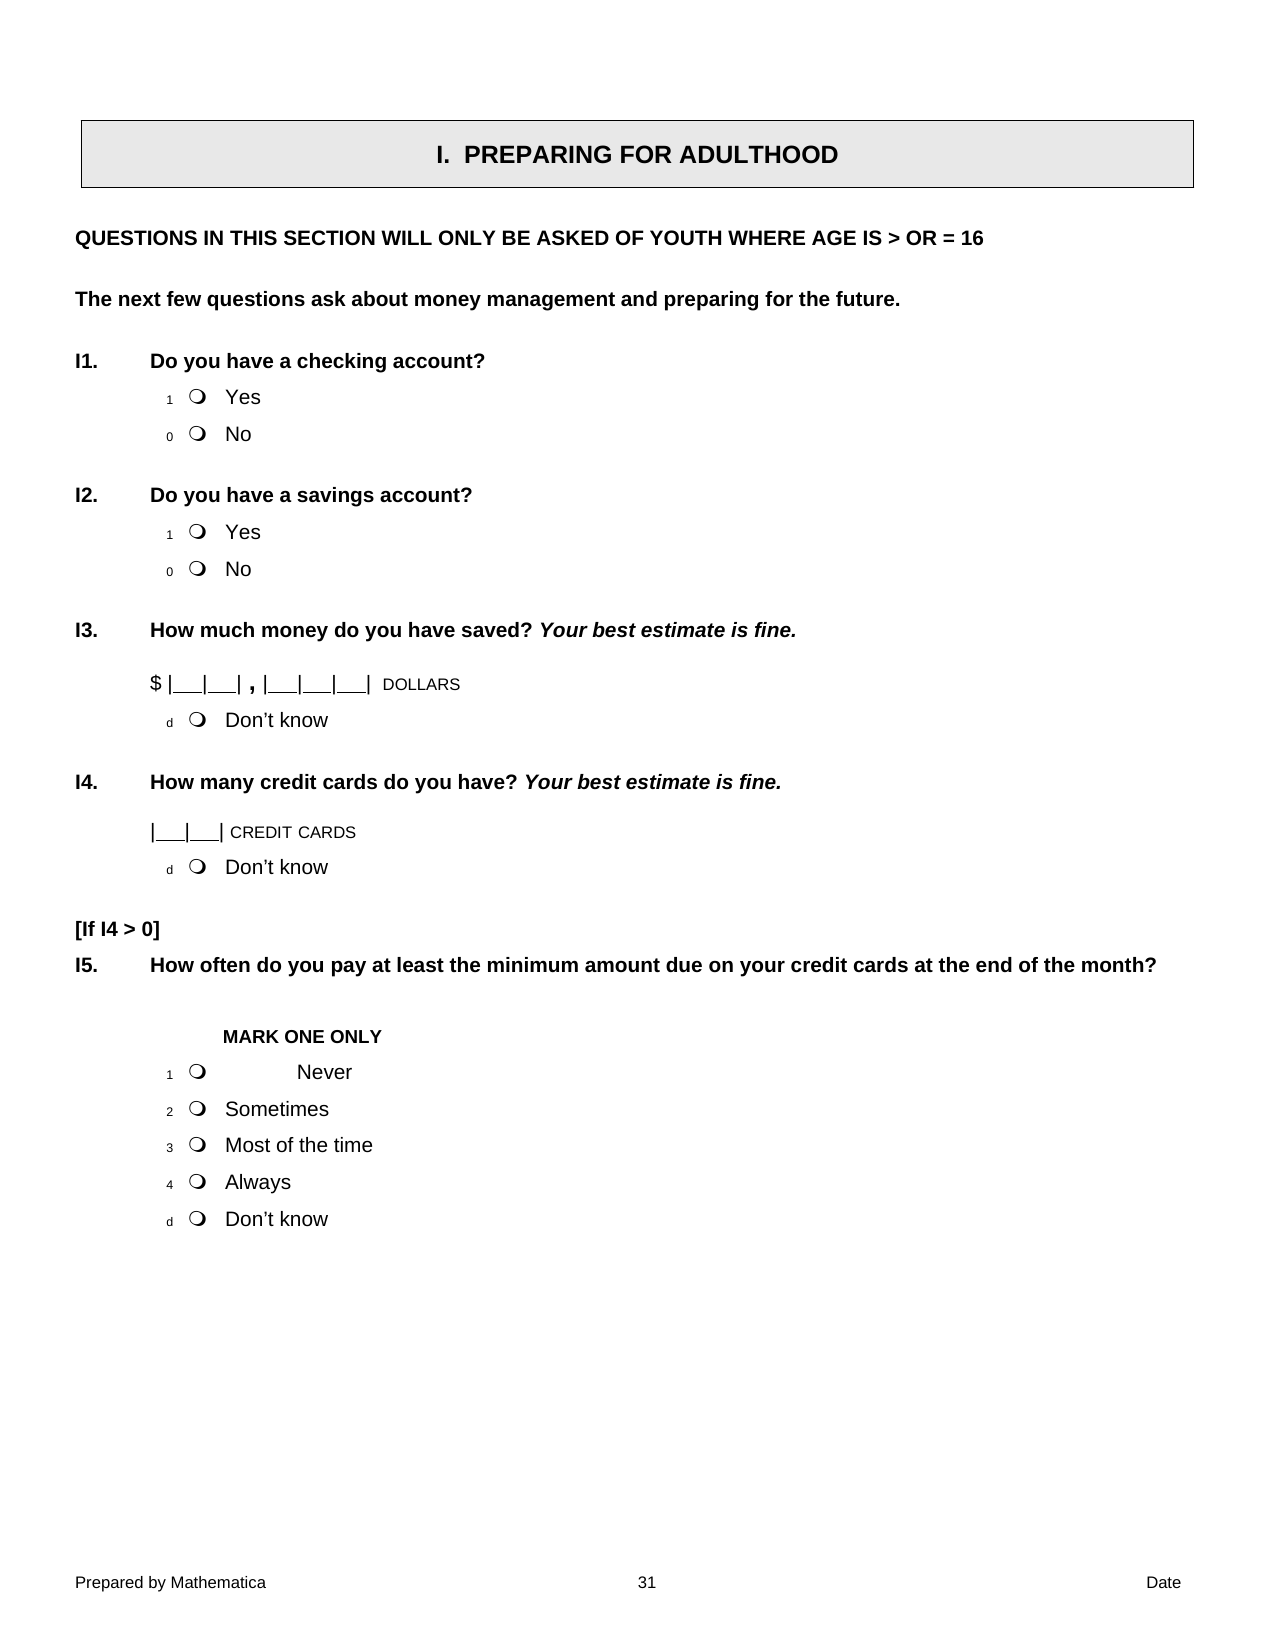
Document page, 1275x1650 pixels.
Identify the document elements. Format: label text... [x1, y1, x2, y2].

text d Don’t know [159, 1206, 900, 1230]
text 0 No [159, 422, 1125, 446]
text d Don’t know [159, 708, 900, 732]
text I4. How many credit cards do you have? Your best estimate is fine. [75, 770, 1162, 794]
text | | | credit cards [75, 819, 1200, 843]
text $ | | | , | | | | dollars [75, 667, 1200, 696]
text 1 Yes [159, 520, 1125, 544]
text I1. Do you have a checking account? [75, 349, 1162, 373]
text 3 Most of the time [159, 1133, 900, 1157]
text I5. How often do you pay at least the minimum amount due on your credit cards at the end of the month? [75, 953, 1162, 977]
text 1 Yes [159, 385, 1125, 409]
text 2 Sometimes [159, 1097, 900, 1121]
text [If I4 > 0] [75, 917, 1162, 941]
text MARK ONE ONLY [159, 1026, 1200, 1048]
text I2. Do you have a savings account? [75, 483, 1162, 507]
text QUESTIONS IN THIS SECTION WILL ONLY BE ASKED OF YOUTH WHERE AGE IS > OR = 16 [75, 226, 1162, 250]
text I3. How much money do you have saved? Your best estimate is fine. [75, 618, 1162, 642]
text 4 Always [159, 1170, 900, 1194]
text d Don’t know [159, 855, 900, 879]
subtitle I. PREPARING FOR ADULTHOOD [82, 121, 1193, 187]
text The next few questions ask about money management and preparing for the future. [75, 287, 1162, 311]
text 1 Never [159, 1060, 1125, 1084]
text 0 No [159, 556, 1125, 580]
